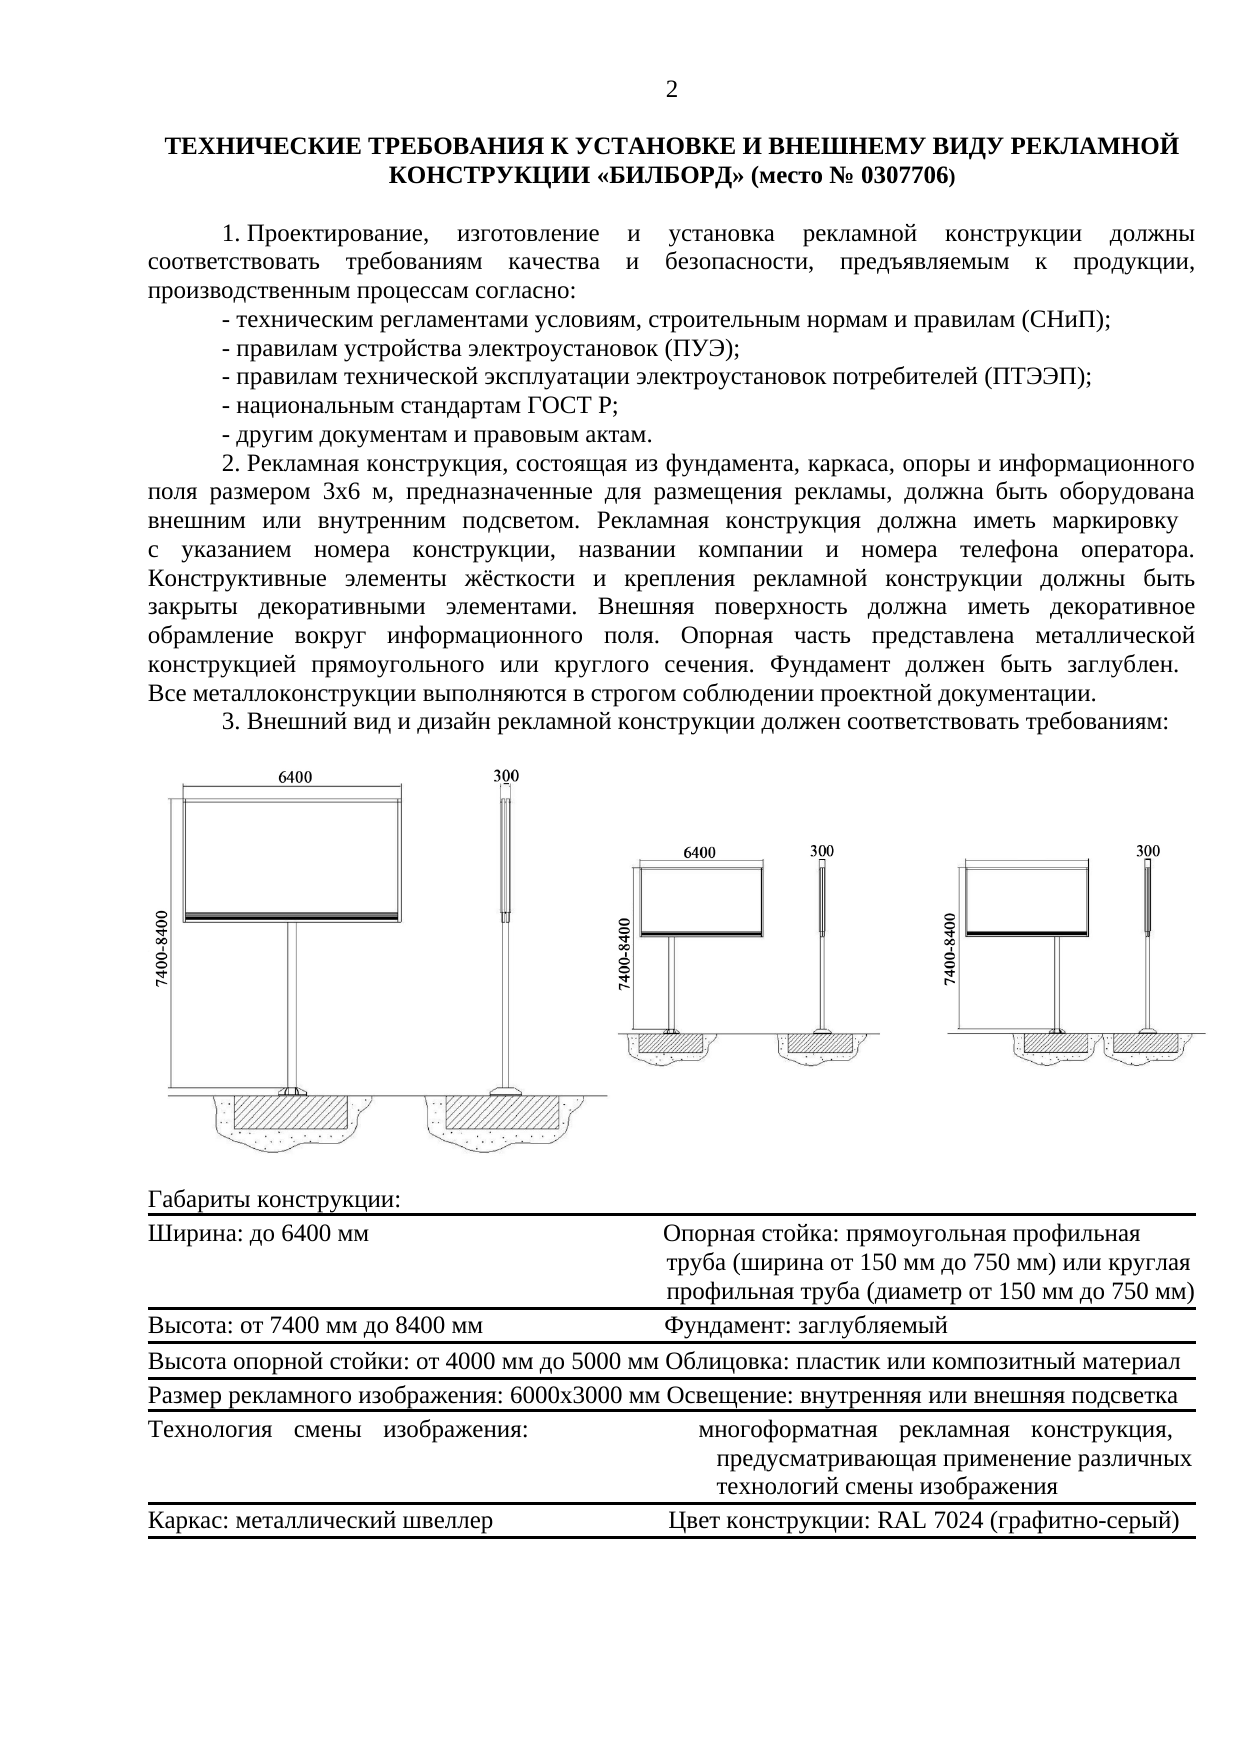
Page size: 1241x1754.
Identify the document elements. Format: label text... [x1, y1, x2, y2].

text 3. Внешний вид и дизайн рекламной конструкции должен соответствовать требованиям: [148, 706, 1196, 735]
text Размер рекламного изображения: 6000х3000 мм Освещение: внутренняя или внешняя подсветка [148, 1380, 1196, 1409]
text - национальным стандартам ГОСТ Р; [148, 390, 1196, 419]
text Каркас: металлический швеллер Цвет конструкции: RAL 7024 (графитно-серый) [148, 1505, 1196, 1536]
text ТЕХНИЧЕСКИЕ ТРЕБОВАНИЯ К УСТАНОВКЕ И ВНЕШНЕМУ ВИДУ РЕКЛАМНОЙ КОНСТРУКЦИИ «БИЛБОРД» (место № 0307706) [148, 131, 1196, 189]
text Габариты конструкции: [148, 1184, 1196, 1213]
picture [147, 763, 1210, 1156]
text Высота: от 7400 мм до 8400 мм Фундамент: заглубляемый [148, 1310, 1196, 1341]
text - правилам технической эксплуатации электроустановок потребителей (ПТЭЭП); [148, 361, 1196, 390]
text Ширина: до 6400 мм Опорная стойка: прямоугольная профильная [148, 1216, 1196, 1247]
text 1. Проектирование, изготовление и установка рекламной конструкции должны соответствовать требованиям качества и безопасности, предъявляемым к продукции, производственным процессам согласно: [148, 218, 1196, 304]
text - другим документам и правовым актам. [148, 419, 1196, 448]
text - правилам устройства электроустановок (ПУЭ); [148, 333, 1196, 361]
text профильная труба (диаметр от 150 мм до 750 мм) [148, 1271, 1196, 1307]
text 2. Рекламная конструкция, состоящая из фундамента, каркаса, опоры и информационного поля размером 3x6 м, предназначенные для размещения рекламы, должна быть оборудована внешним или внутренним подсветом. Рекламная конструкция должна иметь маркировку с указанием номера конструкции, названии компании и номера телефона оператора. Конструктивные элементы жёсткости и крепления рекламной конструкции должны быть закрыты декоративными элементами. Внешняя поверхность должна иметь декоративное обрамление вокруг информационного поля. Опорная часть представлена металлической конструкцией прямоугольного или круглого сечения. Фундамент должен быть заглублен. Все металлоконструкции выполняются в строгом соблюдении проектной документации. [148, 448, 1196, 706]
text труба (ширина от 150 мм до 750 мм) или круглая [148, 1247, 1196, 1271]
text Технология смены изображения: многоформатная рекламная конструкция, предусматривающая применение различных технологий смены изображения [148, 1412, 1196, 1502]
text - техническим регламентами условиям, строительным нормам и правилам (СНиП); [148, 304, 1196, 333]
text Высота опорной стойки: от 4000 мм до 5000 мм Облицовка: пластик или композитный материал [148, 1344, 1196, 1377]
